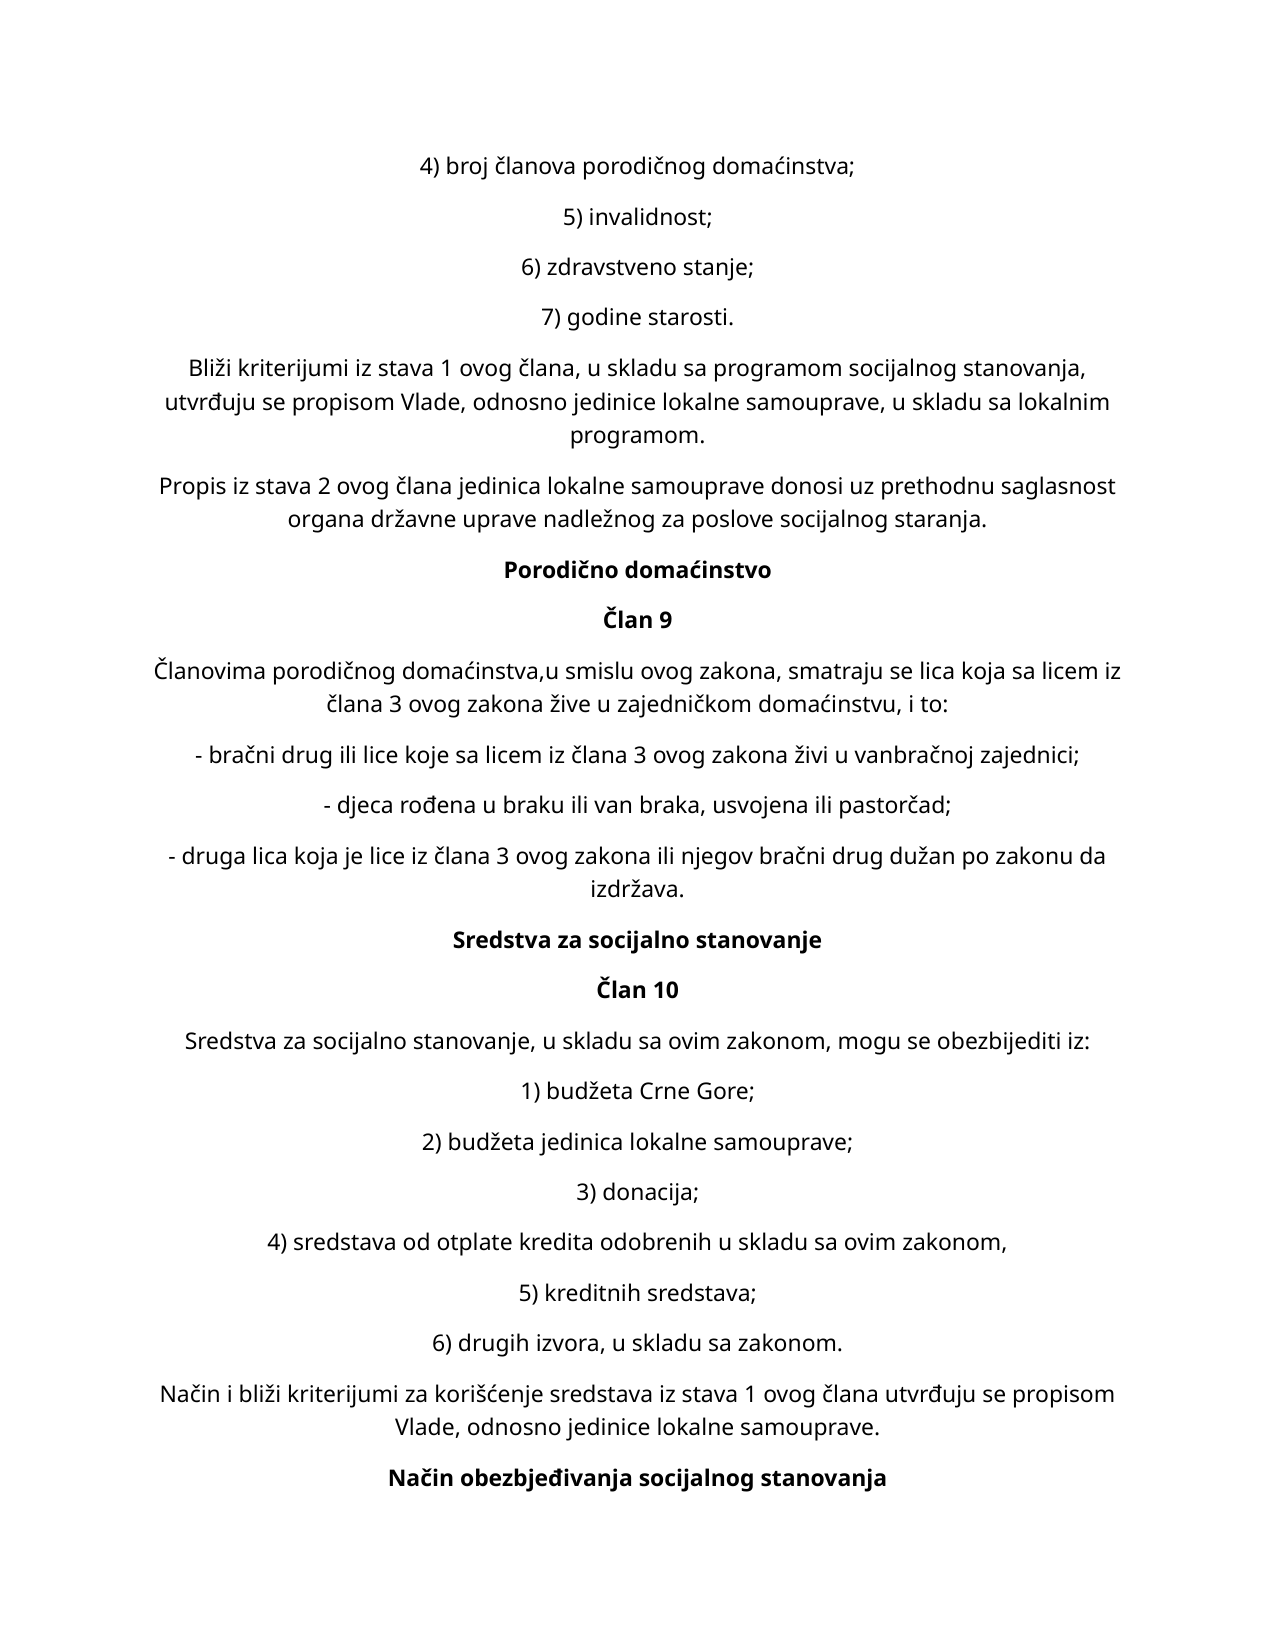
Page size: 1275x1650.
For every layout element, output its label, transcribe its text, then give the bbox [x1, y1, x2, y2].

text Sredstva za socijalno stanovanje, u skladu sa ovim zakonom, mogu se obezbijediti iz: [150, 1024, 1125, 1056]
text - druga lica koja je lice iz člana 3 ovog zakona ili njegov bračni drug dužan po zakonu da izdržava. [150, 839, 1125, 904]
text 4) sredstava od otplate kredita odobrenih u skladu sa ovim zakonom, [150, 1226, 1125, 1257]
text Porodično domaćinstvo [150, 554, 1125, 585]
text Član 9 [150, 604, 1125, 635]
text 5) invalidnost; [150, 200, 1125, 232]
text Način obezbjeđivanja socijalnog stanovanja [150, 1462, 1125, 1493]
text Član 10 [150, 974, 1125, 1005]
text 1) budžeta Crne Gore; [150, 1075, 1125, 1106]
text 5) kreditnih sredstava; [150, 1277, 1125, 1308]
text 3) donacija; [150, 1176, 1125, 1207]
text 6) zdravstveno stanje; [150, 251, 1125, 282]
text Sredstva za socijalno stanovanje [150, 924, 1125, 955]
text - djeca rođena u braku ili van braka, usvojena ili pastorčad; [150, 789, 1125, 820]
text Propis iz stava 2 ovog člana jedinica lokalne samouprave donosi uz prethodnu saglasnost organa državne uprave nadležnog za poslove socijalnog staranja. [150, 469, 1125, 534]
text Članovima porodičnog domaćinstva,u smislu ovog zakona, smatraju se lica koja sa licem iz člana 3 ovog zakona žive u zajedničkom domaćinstvu, i to: [150, 654, 1125, 719]
text Način i bliži kriterijumi za korišćenje sredstava iz stava 1 ovog člana utvrđuju se propisom Vlade, odnosno jedinice lokalne samouprave. [150, 1377, 1125, 1442]
text Bliži kriterijumi iz stava 1 ovog člana, u skladu sa programom socijalnog stanovanja, utvrđuju se propisom Vlade, odnosno jedinice lokalne samouprave, u skladu sa lokalnim programom. [150, 352, 1125, 450]
text - bračni drug ili lice koje sa licem iz člana 3 ovog zakona živi u vanbračnoj zajednici; [150, 739, 1125, 770]
text 6) drugih izvora, u skladu sa zakonom. [150, 1327, 1125, 1358]
text 7) godine starosti. [150, 301, 1125, 332]
text 2) budžeta jedinica lokalne samouprave; [150, 1125, 1125, 1157]
text 4) broj članova porodičnog domaćinstva; [150, 150, 1125, 181]
